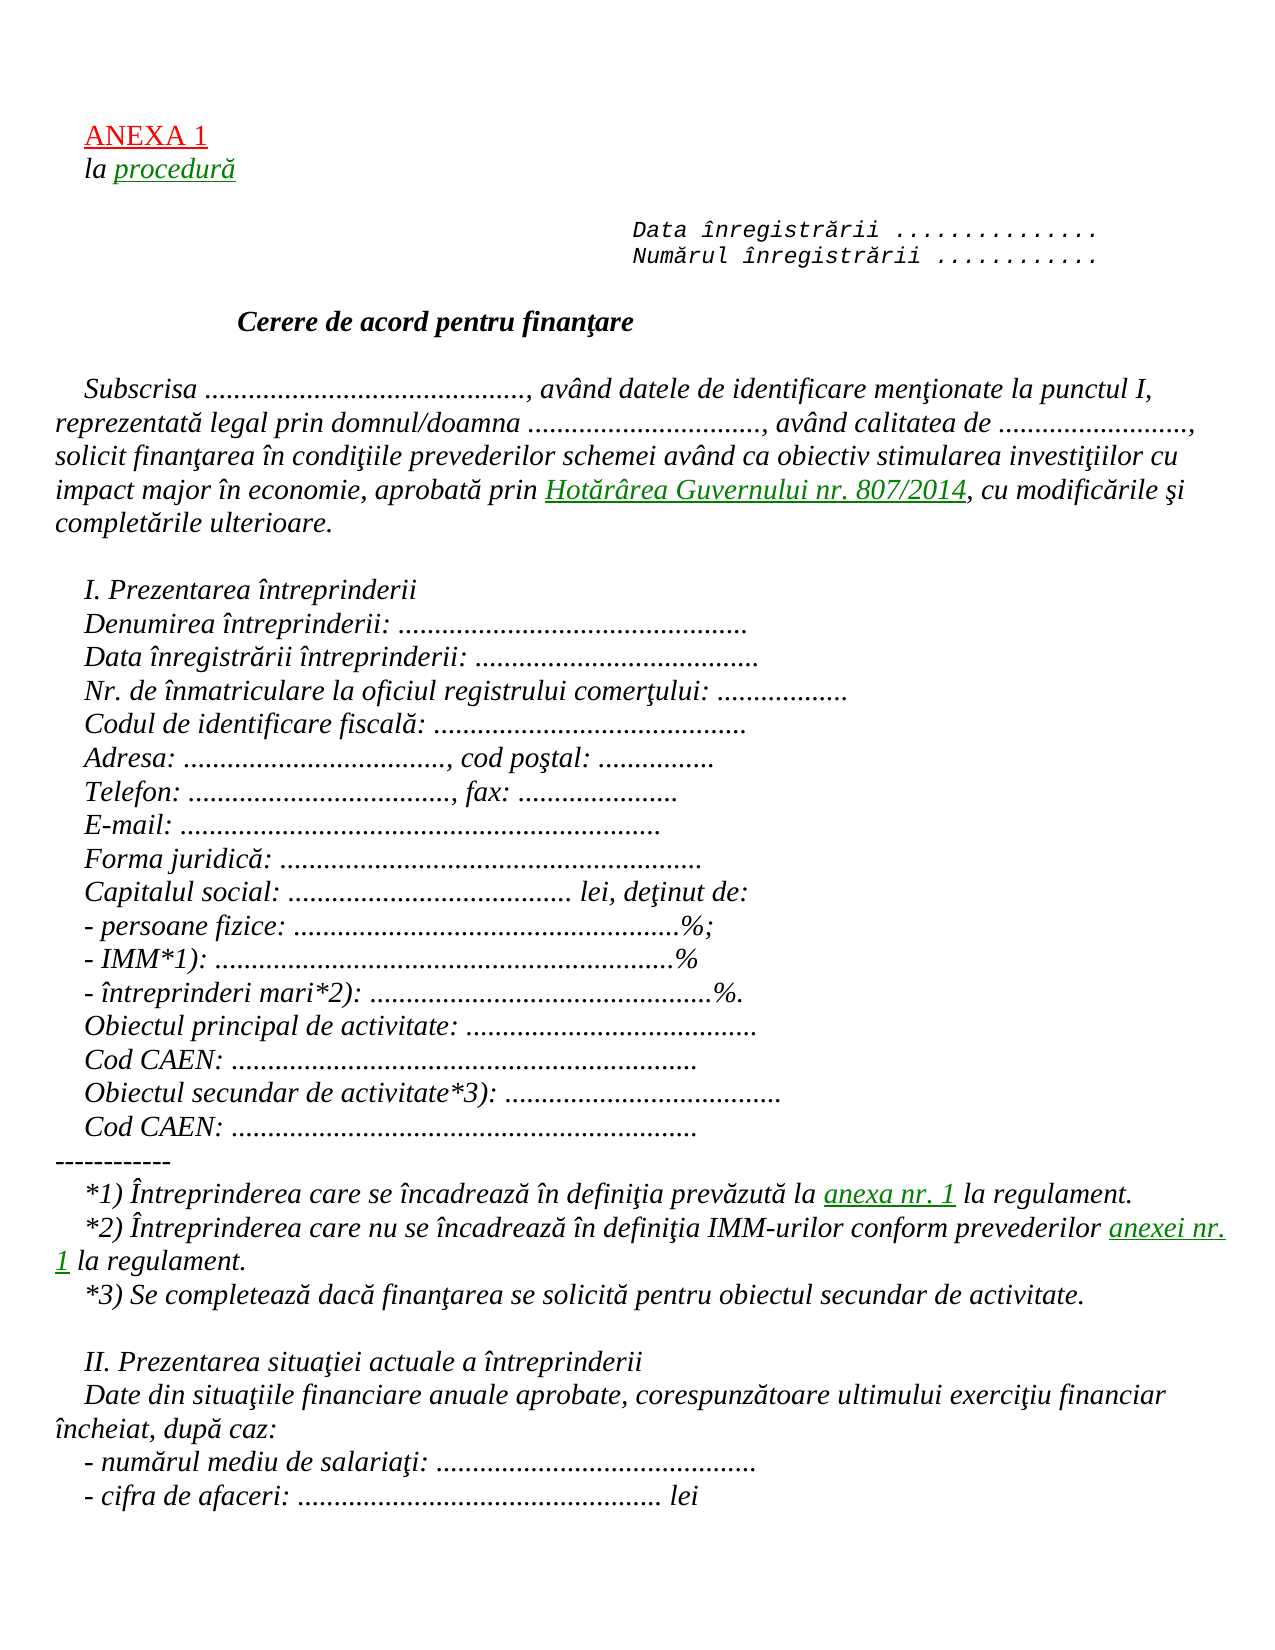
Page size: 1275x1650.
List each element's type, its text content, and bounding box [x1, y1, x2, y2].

text E-mail: .................................................................. [55, 807, 1229, 841]
text Forma juridică: .......................................................... [55, 841, 1229, 874]
text Capitalul social: ....................................... lei, deţinut de: [55, 874, 1229, 908]
text - numărul mediu de salariaţi: ............................................ [55, 1444, 1229, 1478]
text - cifra de afaceri: .................................................. lei [55, 1478, 1229, 1512]
text - întreprinderi mari*2): ...............................................%. [55, 975, 1229, 1008]
text II. Prezentarea situaţiei actuale a întreprinderii [55, 1344, 1229, 1377]
text Obiectul principal de activitate: ........................................ [55, 1008, 1229, 1042]
text *2) Întreprinderea care nu se încadrează în definiţia IMM-urilor conform prevederilor anexei nr. 1 la regulament. [55, 1210, 1229, 1277]
text Cod CAEN: ................................................................ [55, 1042, 1229, 1076]
text Date din situaţiile financiare anuale aprobate, corespunzătoare ultimului exerciţiu financiar încheiat, după caz: [55, 1377, 1229, 1444]
text Data înregistrării ............... [55, 219, 1229, 245]
text *1) Întreprinderea care se încadrează în definiţia prevăzută la anexa nr. 1 la regulament. [55, 1176, 1229, 1210]
text Numărul înregistrării ............ [55, 245, 1229, 271]
text Telefon: ...................................., fax: ...................... [55, 774, 1229, 807]
text Nr. de înmatriculare la oficiul registrului comerţului: .................. [55, 673, 1229, 707]
text Adresa: ...................................., cod poştal: ................ [55, 740, 1229, 774]
text la procedură [55, 152, 1229, 185]
text Data înregistrării întreprinderii: ....................................... [55, 639, 1229, 673]
text Cod CAEN: ................................................................ [55, 1109, 1229, 1143]
text Codul de identificare fiscală: ........................................... [55, 707, 1229, 740]
text ANEXA 1 [55, 118, 1229, 152]
text Subscrisa ............................................, având datele de identificare menţionate la punctul I, reprezentată legal prin domnul/doamna ................................, având calitatea de .........................., solicit finanţarea în condiţiile prevederilor schemei având ca obiectiv stimularea investiţiilor cu impact major în economie, aprobată prin Hotărârea Guvernului nr. 807/2014, cu modificările şi completările ulterioare. [55, 371, 1229, 539]
text - persoane fizice: .....................................................%; [55, 908, 1229, 941]
text I. Prezentarea întreprinderii [55, 572, 1229, 606]
text Cerere de acord pentru finanţare [55, 304, 1229, 338]
text *3) Se completează dacă finanţarea se solicită pentru obiectul secundar de activitate. [55, 1277, 1229, 1310]
text Obiectul secundar de activitate*3): ...................................... [55, 1076, 1229, 1109]
text Denumirea întreprinderii: ................................................ [55, 606, 1229, 639]
text ------------ [55, 1143, 1229, 1176]
text - IMM*1): ...............................................................% [55, 941, 1229, 975]
